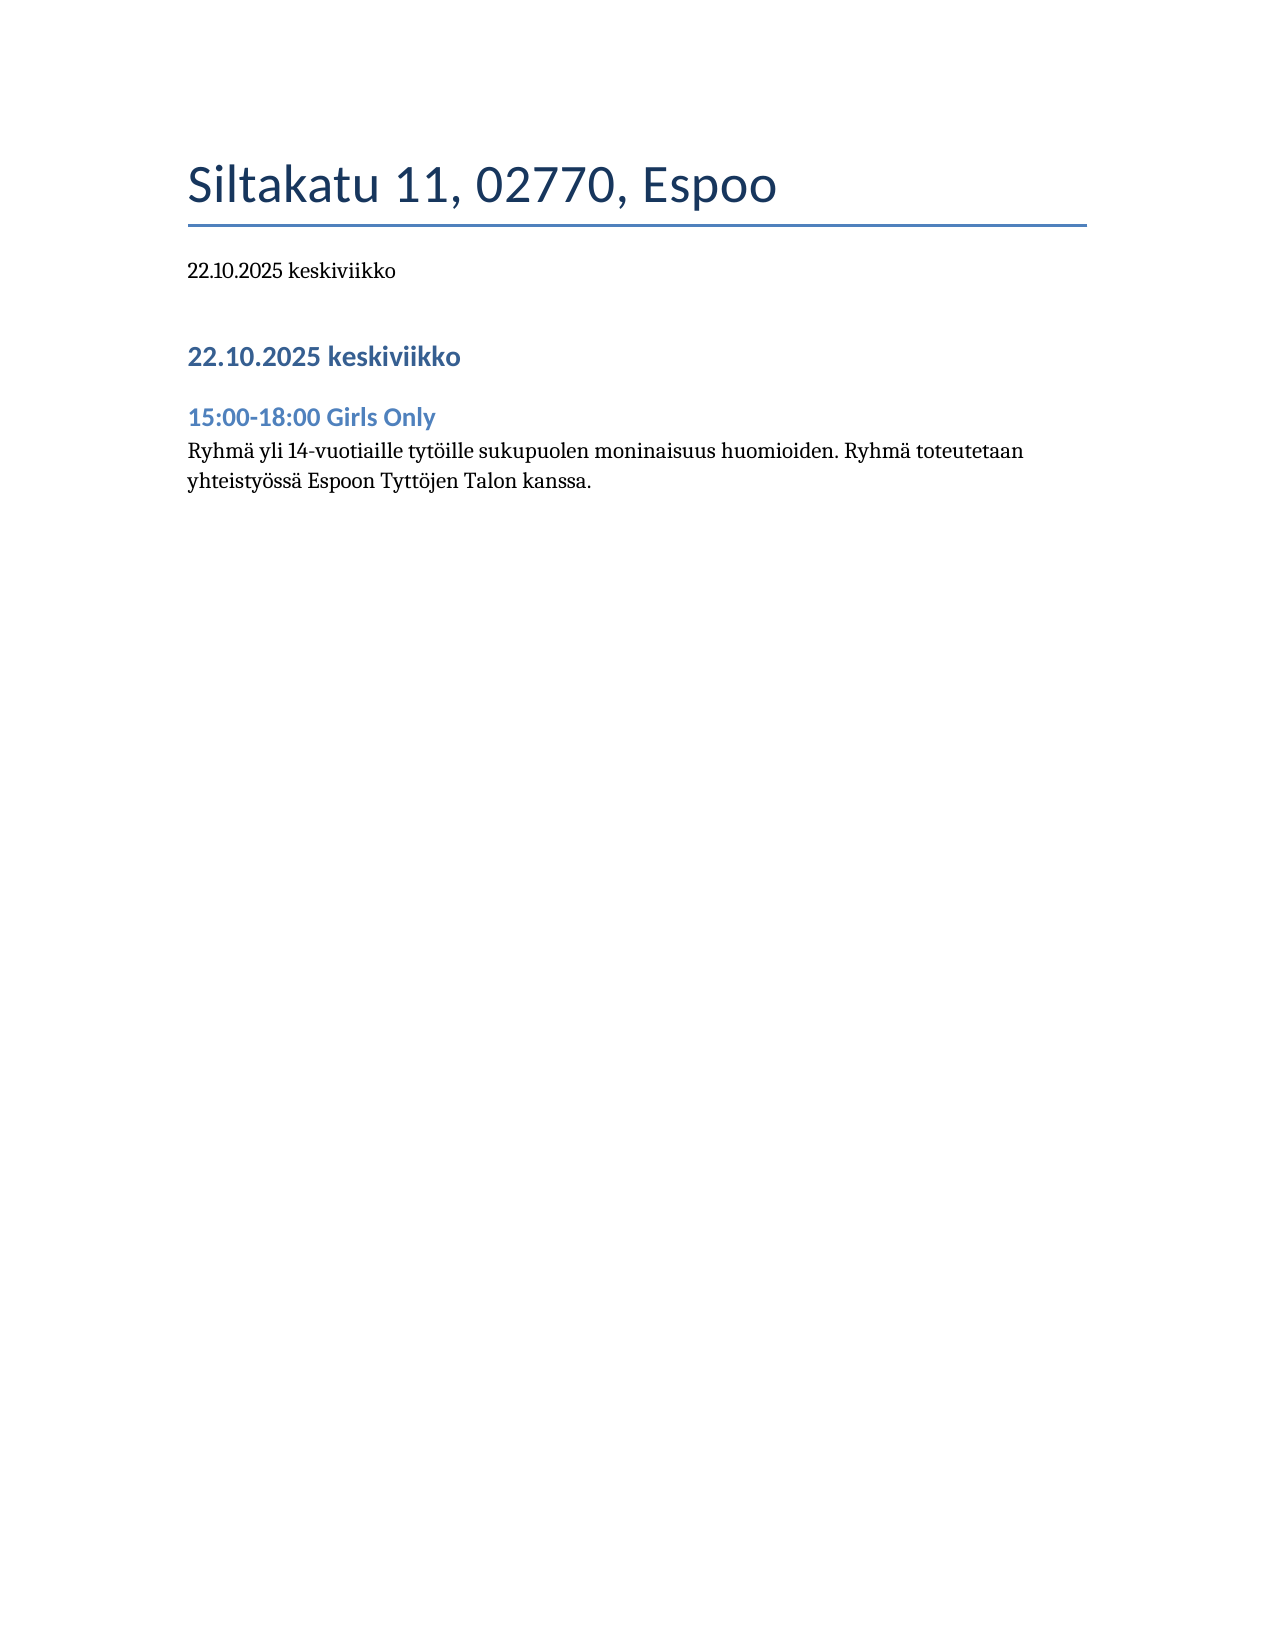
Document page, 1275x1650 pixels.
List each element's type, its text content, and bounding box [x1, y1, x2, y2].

text 22.10.2025 keskiviikko [187, 258, 1087, 284]
title Siltakatu 11, 02770, Espoo [187, 150, 1087, 227]
subtitle 15:00-18:00 Girls Only [187, 400, 1087, 433]
subtitle 22.10.2025 keskiviikko [187, 338, 1087, 374]
text Ryhmä yli 14-vuotiaille tytöille sukupuolen moninaisuus huomioiden. Ryhmä toteutetaan yhteistyössä Espoon Tyttöjen Talon kanssa. [187, 438, 1087, 494]
